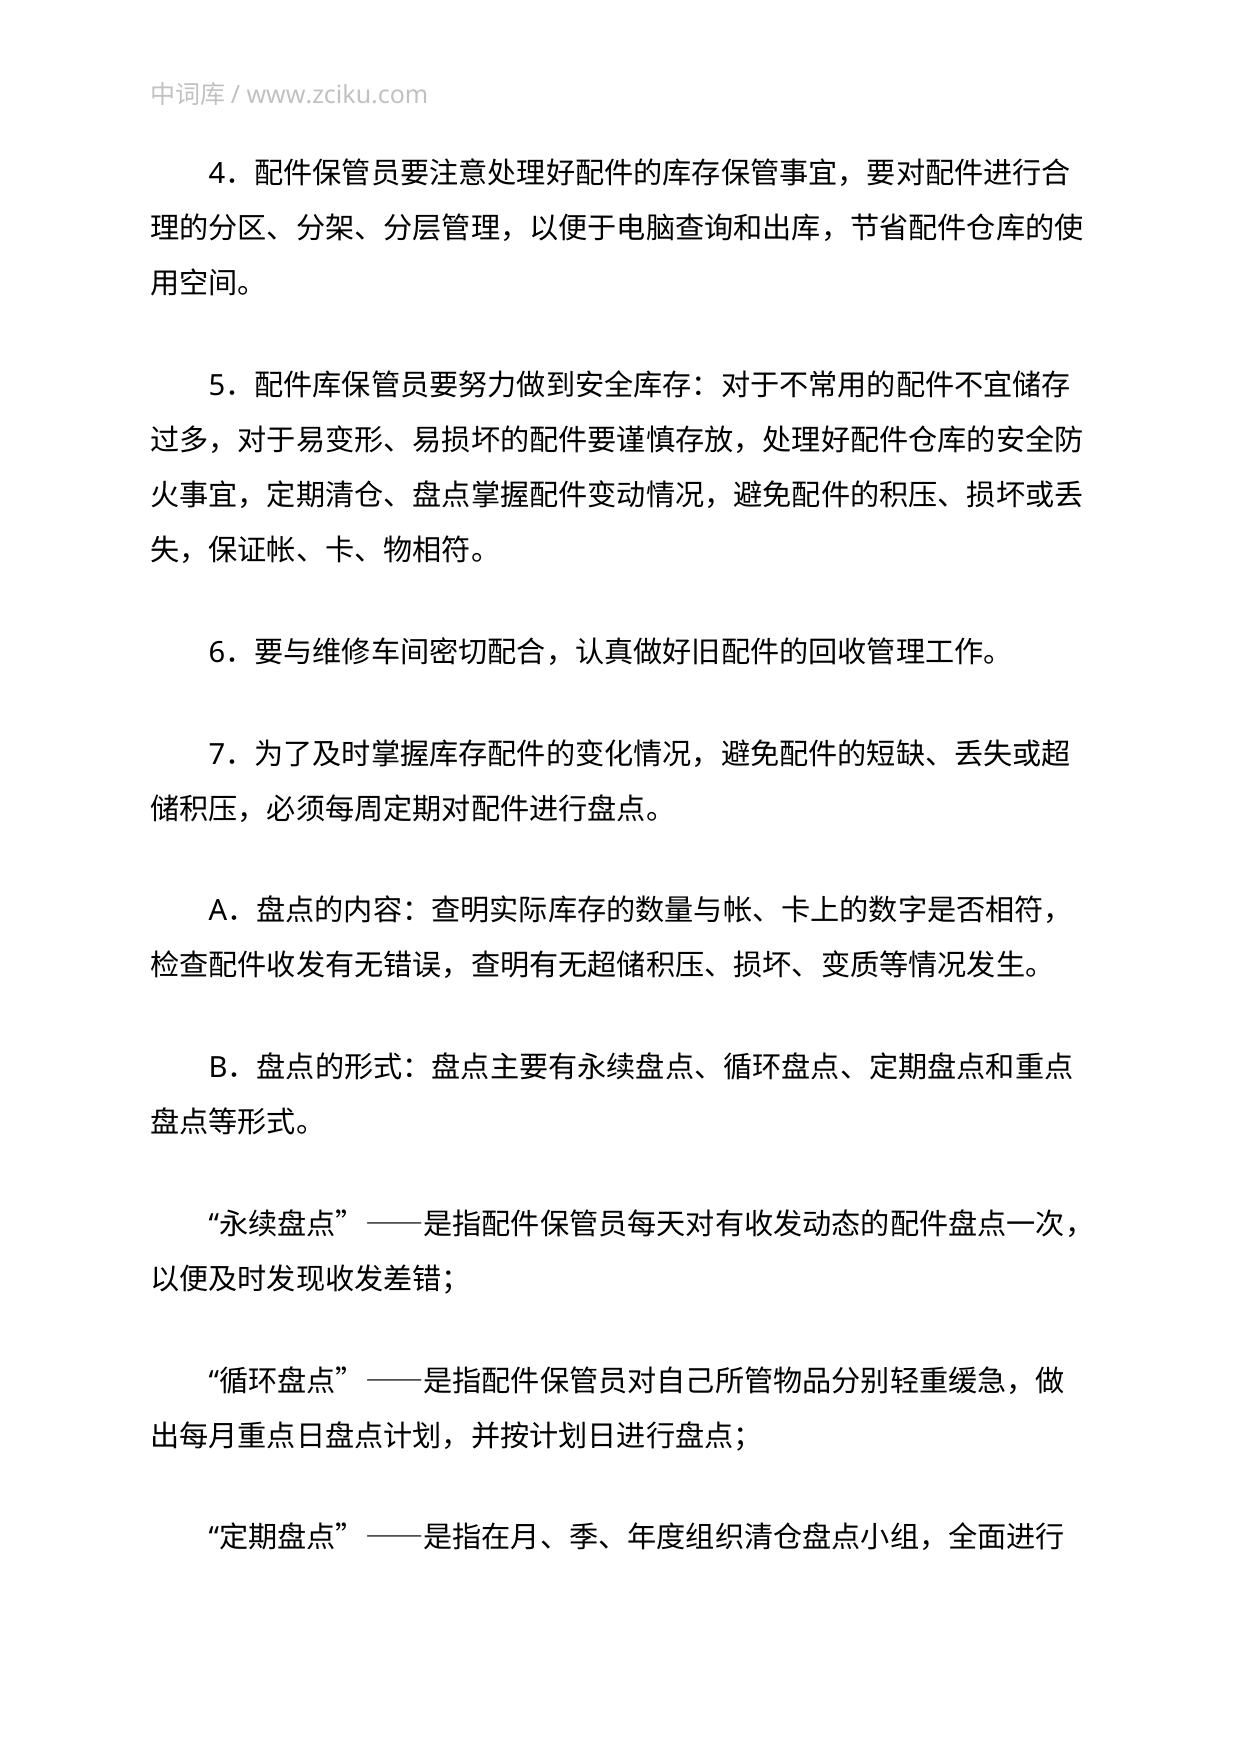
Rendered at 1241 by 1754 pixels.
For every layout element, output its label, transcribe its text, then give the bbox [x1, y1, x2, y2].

text “循环盘点”——是指配件保管员对自己所管物品分别轻重缓急，做出每月重点日盘点计划，并按计划日进行盘点； [150, 1357, 1090, 1454]
text 7．为了及时掌握库存配件的变化情况，避免配件的短缺、丢失或超储积压，必须每周定期对配件进行盘点。 [150, 730, 1090, 827]
text 5．配件库保管员要努力做到安全库存：对于不常用的配件不宜储存过多，对于易变形、易损坏的配件要谨慎存放，处理好配件仓库的安全防火事宜，定期清仓、盘点掌握配件变动情况，避免配件的积压、损坏或丢失，保证帐、卡、物相符。 [150, 362, 1090, 569]
text 4．配件保管员要注意处理好配件的库存保管事宜，要对配件进行合理的分区、分架、分层管理，以便于电脑查询和出库，节省配件仓库的使用空间。 [150, 150, 1090, 302]
text A．盘点的内容：查明实际库存的数量与帐、卡上的数字是否相符，检查配件收发有无错误，查明有无超储积压、损坏、变质等情况发生。 [150, 887, 1090, 984]
text “永续盘点”——是指配件保管员每天对有收发动态的配件盘点一次，以便及时发现收发差错； [150, 1201, 1090, 1298]
text 6．要与维修车间密切配合，认真做好旧配件的回收管理工作。 [150, 628, 1090, 671]
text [150, 1514, 1090, 1556]
text B．盘点的形式：盘点主要有永续盘点、循环盘点、定期盘点和重点盘点等形式。 [150, 1044, 1090, 1141]
